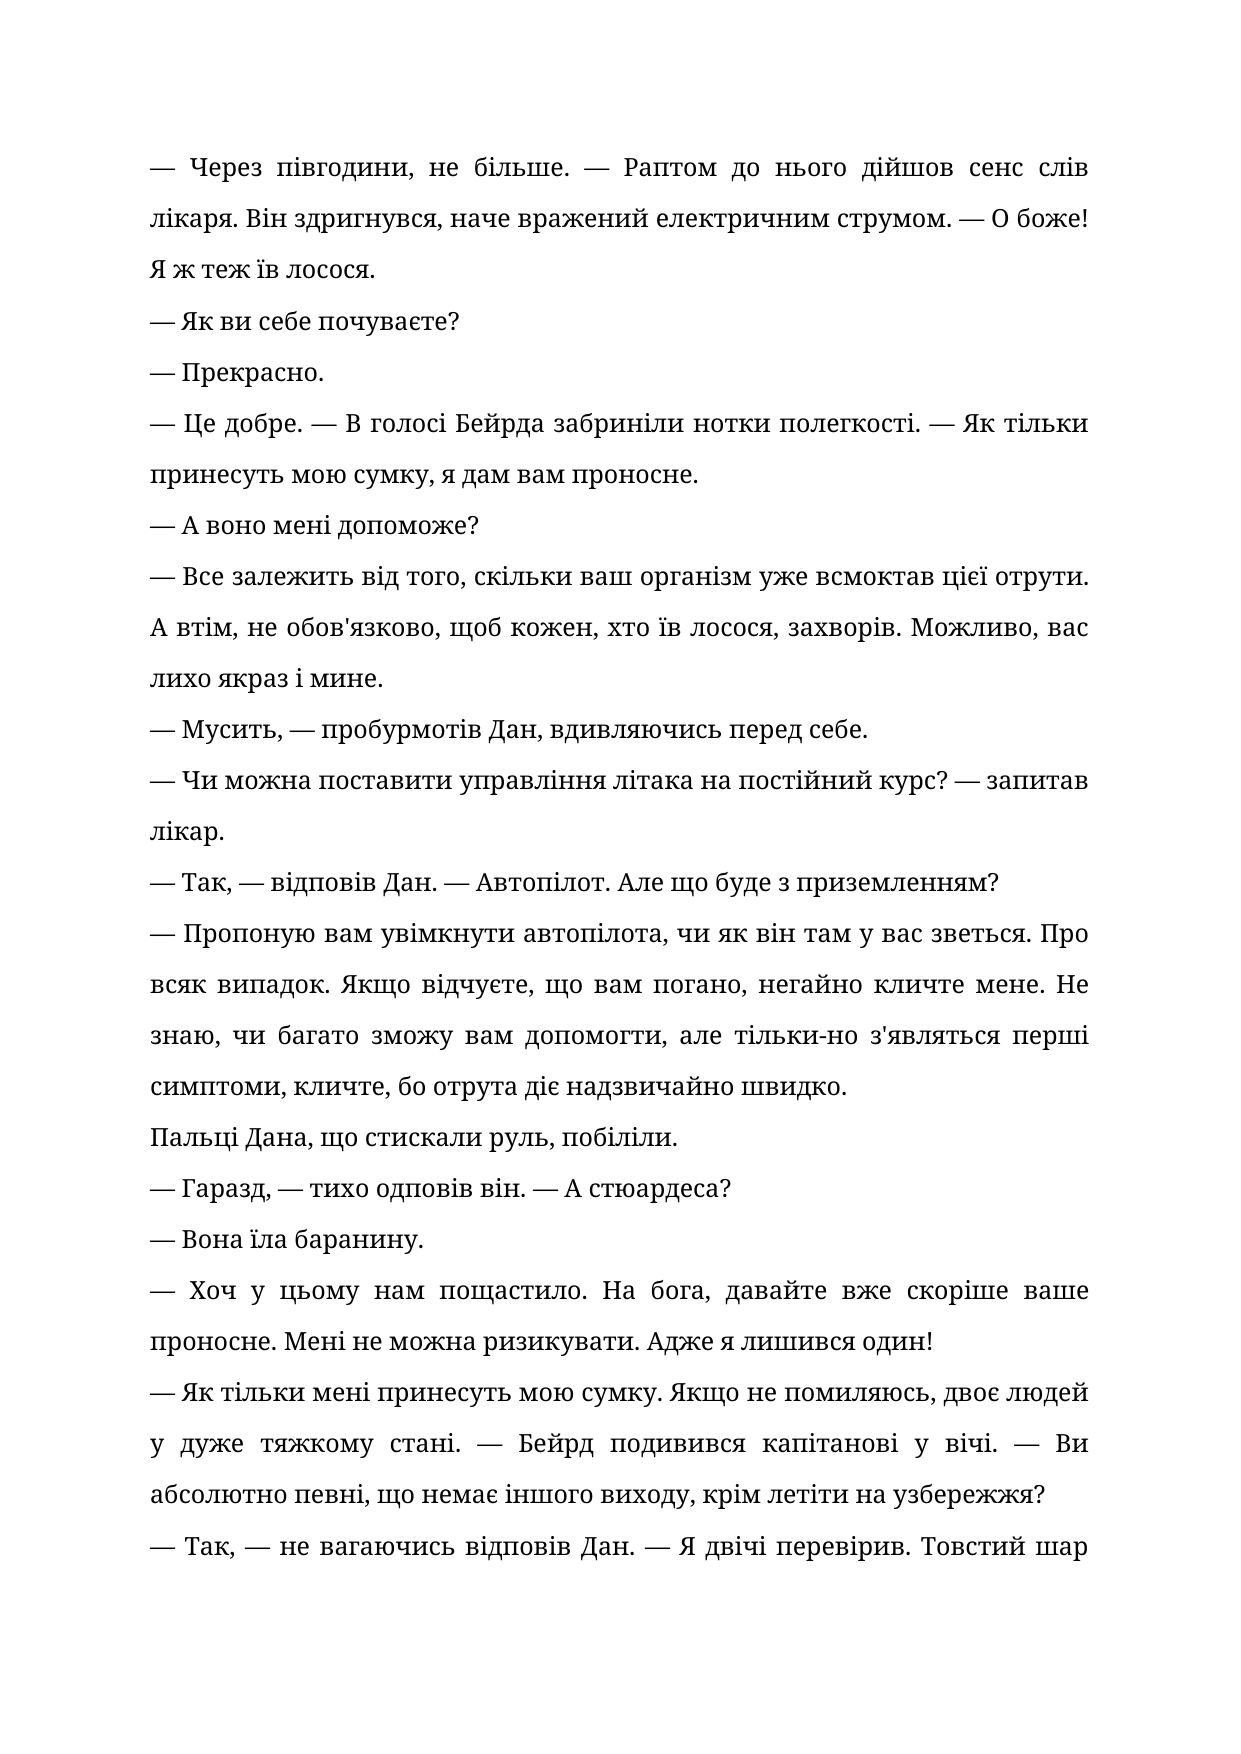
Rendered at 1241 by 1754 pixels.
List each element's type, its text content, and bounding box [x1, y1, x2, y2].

text — Як ви себе почуваєте? [150, 303, 1090, 337]
text — Як тільки мені принесуть мою сумку. Якщо не помиляюсь, двоє людей у дуже тяжкому стані. — Бейрд подивився капітанові у вічі. — Ви абсолютно певні, що немає іншого виходу, крім летіти на узбережжя? [150, 1375, 1090, 1511]
text — Прекрасно. [150, 354, 1090, 388]
text — Так, — відповів Дан. — Автопілот. Але що буде з приземленням? [150, 864, 1090, 899]
text — А воно мені допоможе? [150, 507, 1090, 541]
text — Вона їла баранину. [150, 1222, 1090, 1256]
text — Це добре. — В голосі Бейрда забриніли нотки полегкості. — Як тільки принесуть мою сумку, я дам вам проносне. [150, 405, 1090, 490]
text — Чи можна поставити управління літака на постійний курс? — запитав лікар. [150, 762, 1090, 848]
text — Через півгодини, не більше. — Раптом до нього дійшов сенс слів лікаря. Він здригнувся, наче вражений електричним струмом. — О боже! Я ж теж їв лосося. [150, 150, 1090, 286]
text — Пропоную вам увімкнути автопілота, чи як він там у вас зветься. Про всяк випадок. Якщо відчуєте, що вам погано, негайно кличте мене. Не знаю, чи багато зможу вам допомогти, але тільки-но з'являться перші симптоми, кличте, бо отрута діє надзвичайно швидко. [150, 916, 1090, 1103]
text — Гаразд, — тихо одповів він. — А стюардеса? [150, 1171, 1090, 1205]
text — Хоч у цьому нам пощастило. На бога, давайте вже скоріше ваше проносне. Мені не можна ризикувати. Адже я лишився один! [150, 1273, 1090, 1358]
text — Все залежить від того, скільки ваш організм уже всмоктав цієї отрути. А втім, не обов'язково, щоб кожен, хто їв лосося, захворів. Можливо, вас лихо якраз і мине. [150, 558, 1090, 694]
text — Мусить, — пробурмотів Дан, вдивляючись перед себе. [150, 711, 1090, 746]
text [150, 1528, 1090, 1562]
text Пальці Дана, що стискали руль, побіліли. [150, 1120, 1090, 1154]
